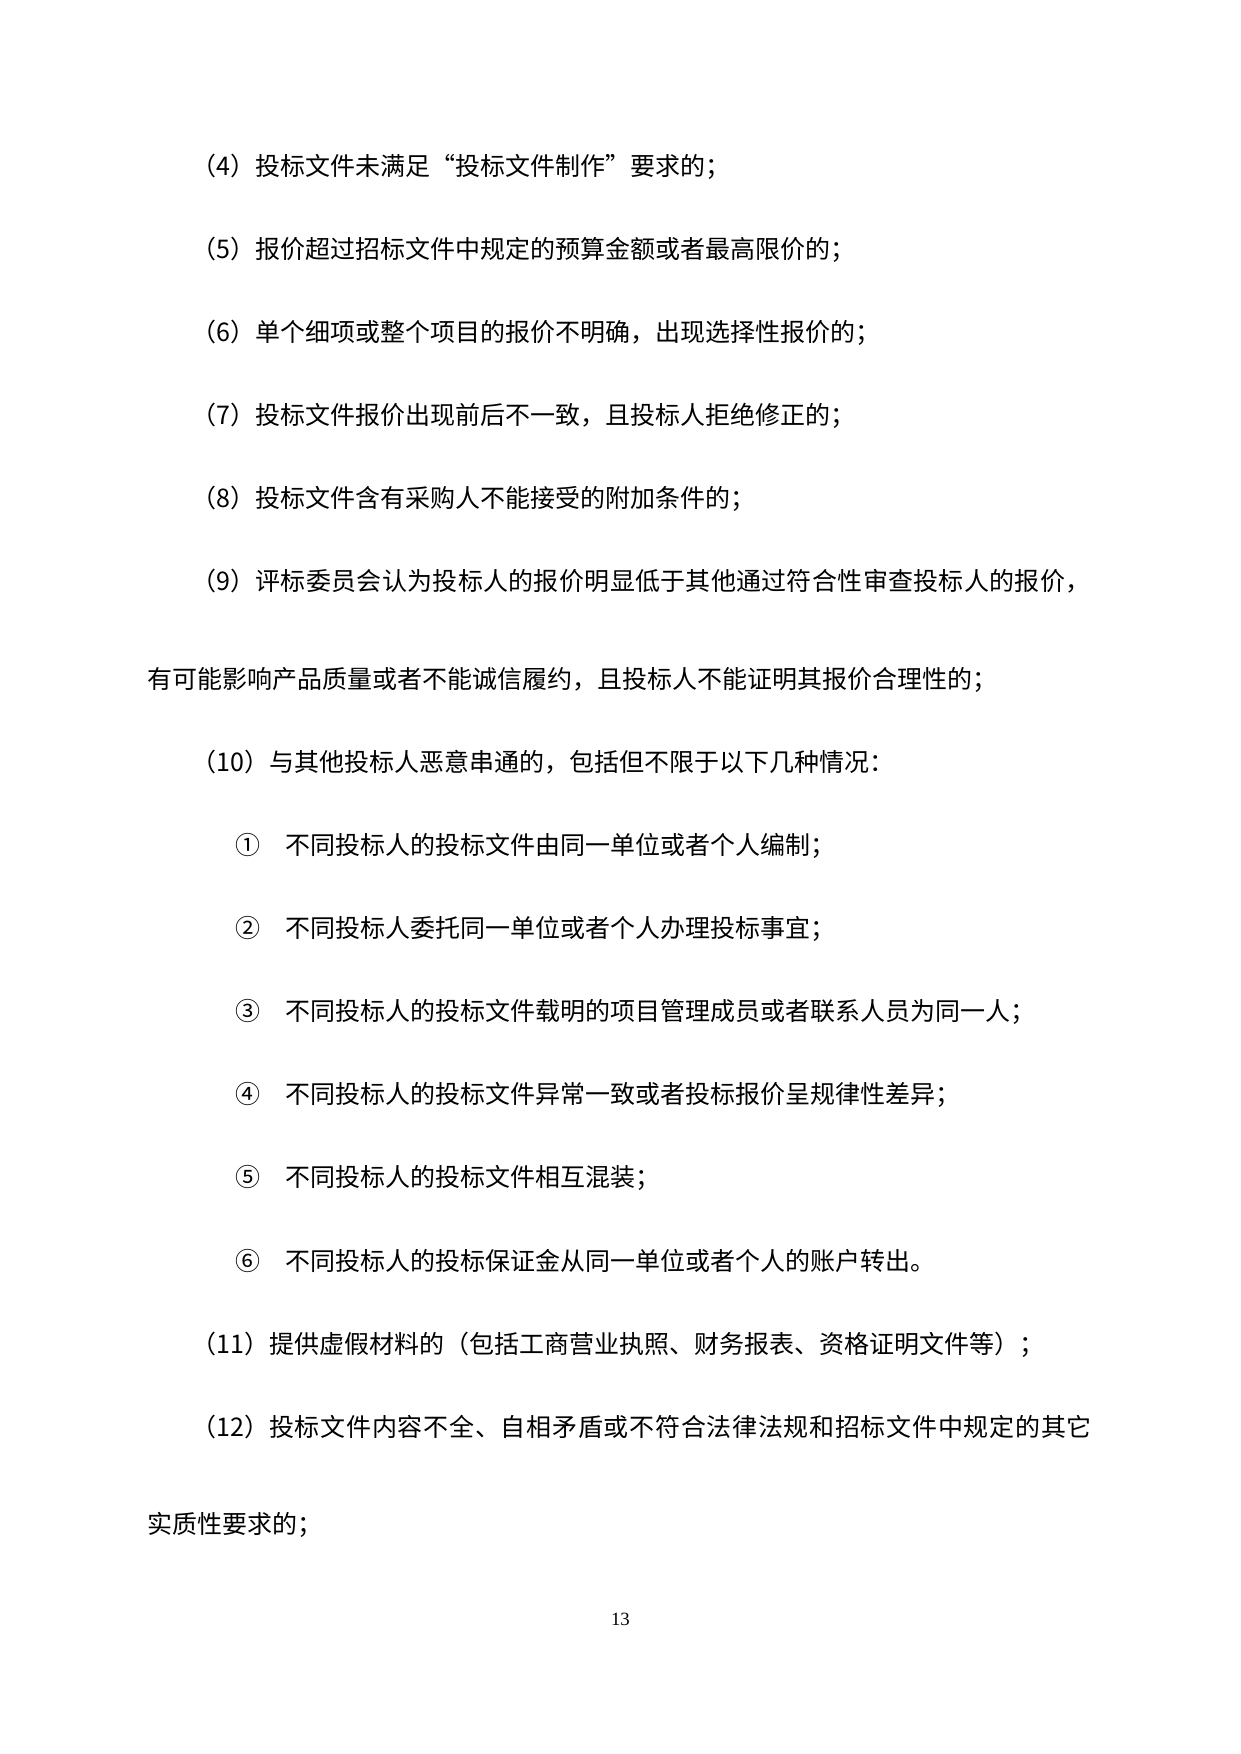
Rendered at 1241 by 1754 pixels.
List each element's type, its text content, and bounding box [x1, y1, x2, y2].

list 投标文件含有采购人不能接受的附加条件的； [148, 464, 1092, 529]
list 不同投标人的投标文件由同一单位或者个人编制； [148, 811, 1092, 876]
list 不同投标人的投标保证金从同一单位或者个人的账户转出。 [148, 1227, 1092, 1292]
list 投标文件未满足“投标文件制作”要求的； [148, 132, 1092, 197]
list 提供虚假材料的（包括工商营业执照、财务报表、资格证明文件等）； [148, 1310, 1092, 1375]
list 报价超过招标文件中规定的预算金额或者最高限价的； [148, 215, 1092, 280]
list 与其他投标人恶意串通的，包括但不限于以下几种情况： [148, 728, 1092, 793]
list 不同投标人的投标文件相互混装； [148, 1143, 1092, 1208]
list 单个细项或整个项目的报价不明确，出现选择性报价的； [148, 298, 1092, 363]
list 不同投标人委托同一单位或者个人办理投标事宜； [148, 894, 1092, 959]
list 投标文件报价出现前后不一致，且投标人拒绝修正的； [148, 381, 1092, 446]
list 评标委员会认为投标人的报价明显低于其他通过符合性审查投标人的报价，有可能影响产品质量或者不能诚信履约，且投标人不能证明其报价合理性的； [148, 547, 1092, 710]
list 投标文件内容不全、自相矛盾或不符合法律法规和招标文件中规定的其它实质性要求的； [148, 1393, 1092, 1555]
list 不同投标人的投标文件异常一致或者投标报价呈规律性差异； [148, 1060, 1092, 1125]
list 不同投标人的投标文件载明的项目管理成员或者联系人员为同一人； [148, 977, 1092, 1042]
